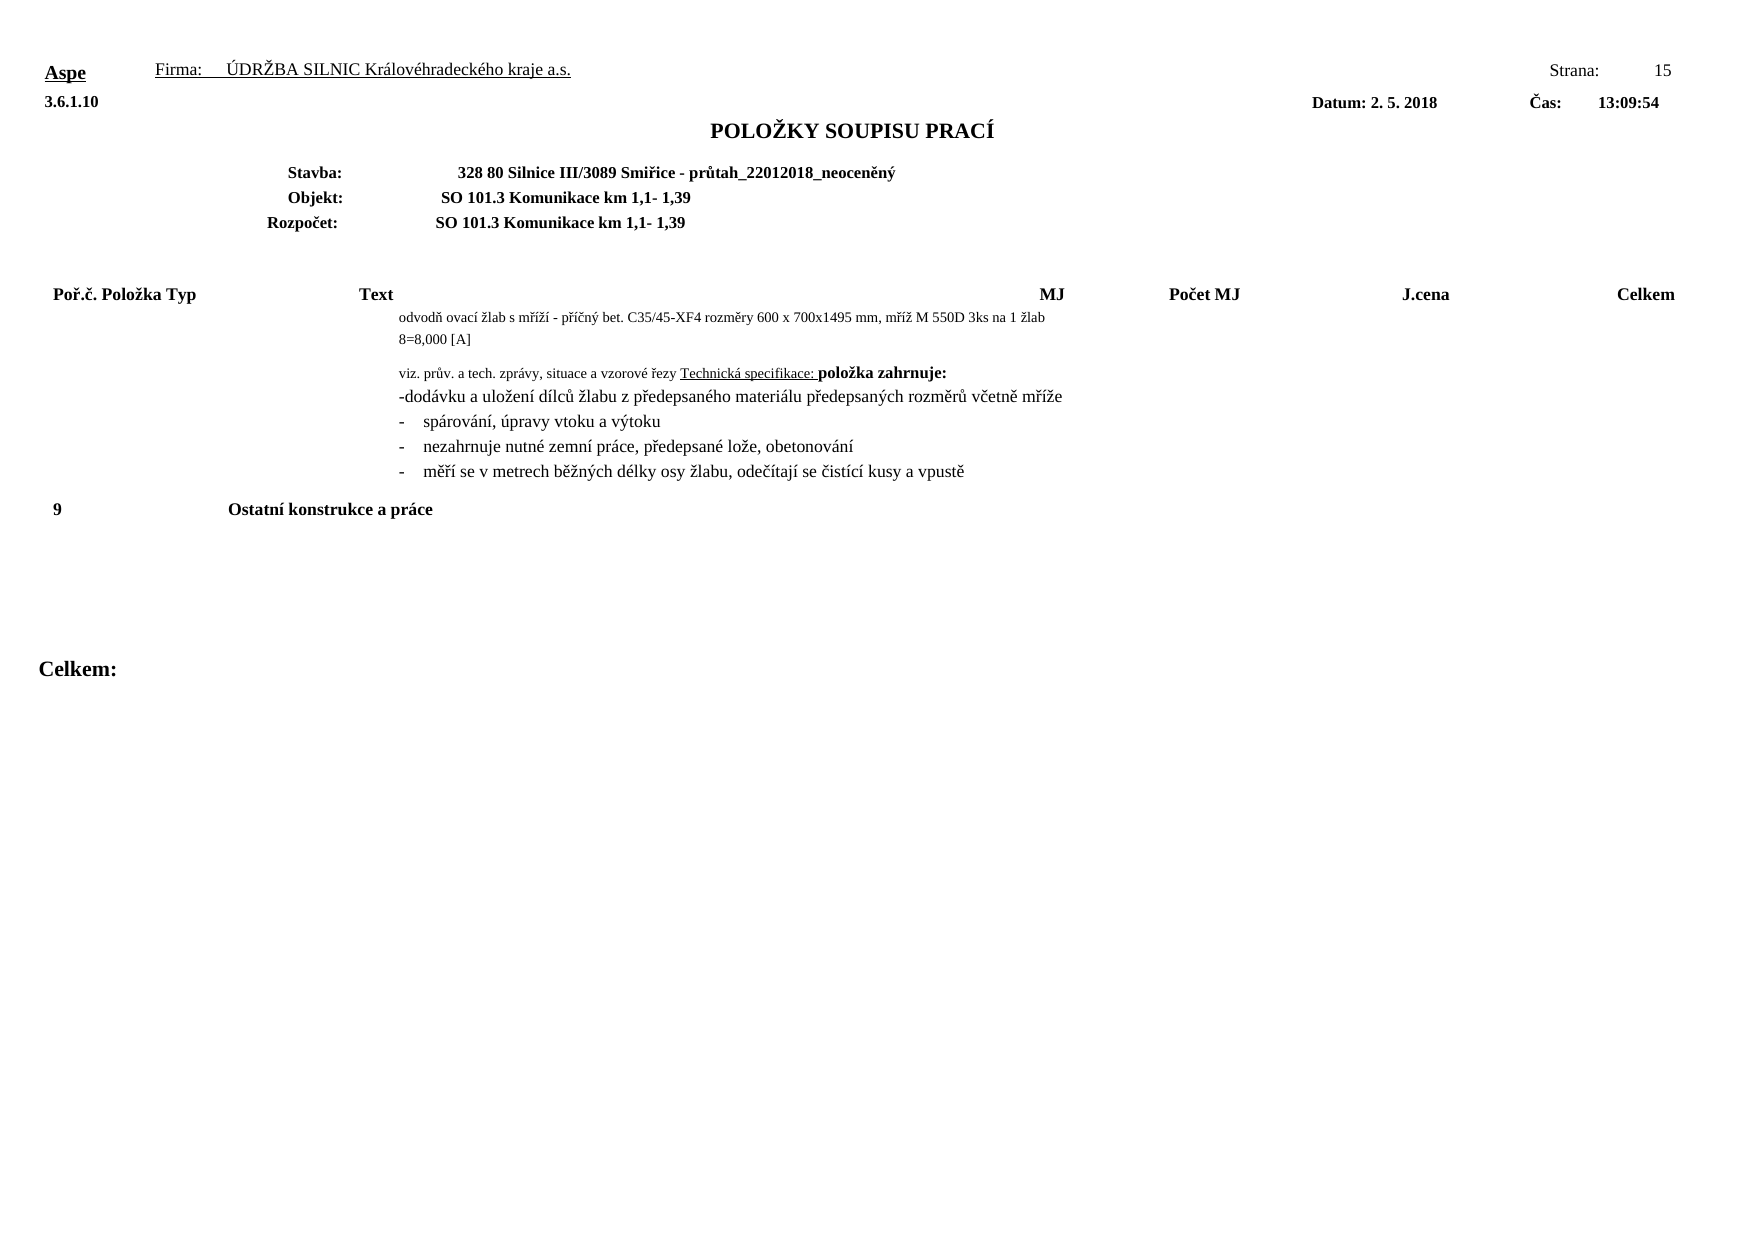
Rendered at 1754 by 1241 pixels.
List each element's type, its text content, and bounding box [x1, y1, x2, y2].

text POLOŽKY SOUPISU PRACÍ [38, 121, 1666, 143]
text Rozpočet: SO 101.3 Komunikace km 1,1- 1,39 [267, 209, 1602, 234]
text Objekt: SO 101.3 Komunikace km 1,1- 1,39 [288, 184, 1602, 209]
list nezahrnuje nutné zemní práce, předepsané lože, obetonování [399, 433, 1679, 458]
text Aspe [44, 64, 115, 84]
text -dodávku a uložení dílců žlabu z předepsaného materiálu předepsaných rozměrů včetně mříže [253, 383, 1679, 408]
text Poř.č. Položka Typ Text MJ Počet MJ J.cena Celkem [53, 286, 1679, 304]
text 3.6.1.10 [44, 94, 115, 111]
list Ostatní konstrukce a práce [53, 501, 1679, 519]
text Celkem: [38, 659, 117, 681]
text viz. prův. a tech. zprávy, situace a vzorové řezy Technická specifikace: položka zahrnuje: [253, 360, 1098, 383]
list měří se v metrech běžných délky osy žlabu, odečítají se čistící kusy a vpustě [399, 458, 1679, 483]
text Datum: 2. 5. 2018 Čas: 13:09:54 [1312, 85, 1673, 114]
text odvodň ovací žlab s mříží - příčný bet. C35/45-XF4 rozměry 600 x 700x1495 mm, mříž M 550D 3ks na 1 žlab [399, 306, 1098, 327]
text Strana: 15 [1549, 54, 1673, 82]
text 8=8,000 [A] [253, 327, 1679, 348]
text Firma: ÚDRŽBA SILNIC Královéhradeckého kraje a.s. [155, 61, 571, 77]
text Stavba: 328 80 Silnice III/3089 Smiřice - průtah_22012018_neoceněný [288, 159, 1602, 184]
list spárování, úpravy vtoku a výtoku [399, 408, 1679, 433]
